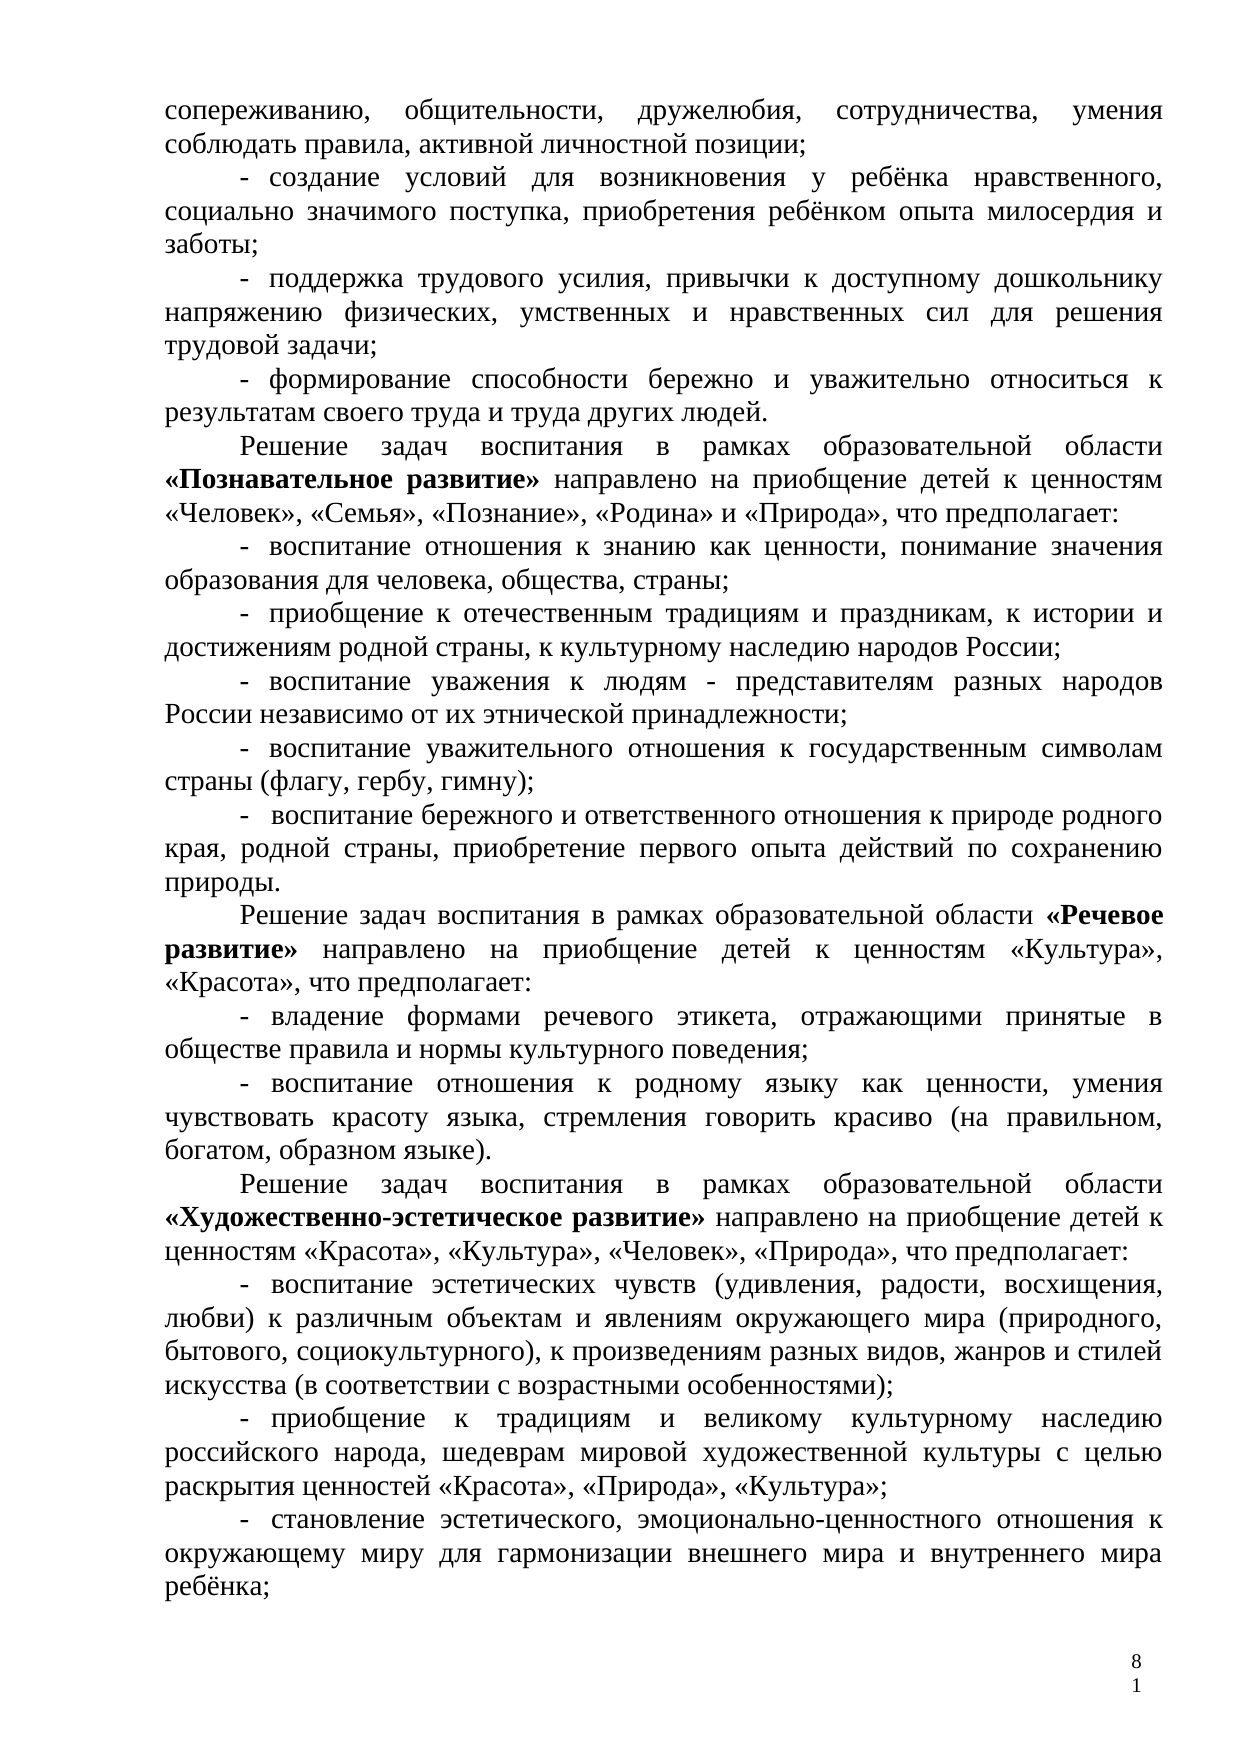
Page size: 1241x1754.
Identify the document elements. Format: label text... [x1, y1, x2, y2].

list воспитание эстетических чувств (удивления, радости, восхищения, любви) к различным объектам и явлениям окружающего мира (природного, бытового, социокультурного), к произведениям разных видов, жанров и стилей искусства (в соответствии с возрастными особенностями); [164, 1266, 1163, 1401]
list воспитание уважения к людям - представителям разных народов России независимо от их этнической принадлежности; [164, 663, 1163, 730]
list приобщение к традициям и великому культурному наследию российского народа, шедеврам мировой художественной культуры с целью раскрытия ценностей «Красота», «Природа», «Культура»; [164, 1401, 1163, 1501]
list создание условий для возникновения у ребёнка нравственного, социально значимого поступка, приобретения ребёнком опыта милосердия и заботы; [164, 159, 1163, 260]
list формирование способности бережно и уважительно относиться к результатам своего труда и труда других людей. [164, 361, 1163, 428]
list воспитание отношения к родному языку как ценности, умения чувствовать красоту языка, стремления говорить красиво (на правильном, богатом, образном языке). [164, 1065, 1163, 1166]
text Решение задач воспитания в рамках образовательной области «Познавательное развитие» направлено на приобщение детей к ценностям «Человек», «Семья», «Познание», «Родина» и «Природа», что предполагает: [164, 428, 1163, 528]
list владение формами речевого этикета, отражающими принятые в обществе правила и нормы культурного поведения; [164, 998, 1163, 1065]
list приобщение к отечественным традициям и праздникам, к истории и достижениям родной страны, к культурному наследию народов России; [164, 596, 1163, 663]
list воспитание бережного и ответственного отношения к природе родного края, родной страны, приобретение первого опыта действий по сохранению природы. [164, 797, 1163, 897]
list поддержка трудового усилия, привычки к доступному дошкольнику напряжению физических, умственных и нравственных сил для решения трудовой задачи; [164, 260, 1163, 361]
list воспитание уважительного отношения к государственным символам страны (флагу, гербу, гимну); [164, 730, 1163, 797]
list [164, 92, 1163, 159]
list становление эстетического, эмоционально-ценностного отношения к окружающему миру для гармонизации внешнего мира и внутреннего мира ребёнка; [164, 1501, 1163, 1602]
list воспитание отношения к знанию как ценности, понимание значения образования для человека, общества, страны; [164, 528, 1163, 596]
text Решение задач воспитания в рамках образовательной области «Художественно-эстетическое развитие» направлено на приобщение детей к ценностям «Красота», «Культура», «Человек», «Природа», что предполагает: [164, 1166, 1163, 1266]
text Решение задач воспитания в рамках образовательной области «Речевое развитие» направлено на приобщение детей к ценностям «Культура», «Красота», что предполагает: [164, 897, 1163, 998]
